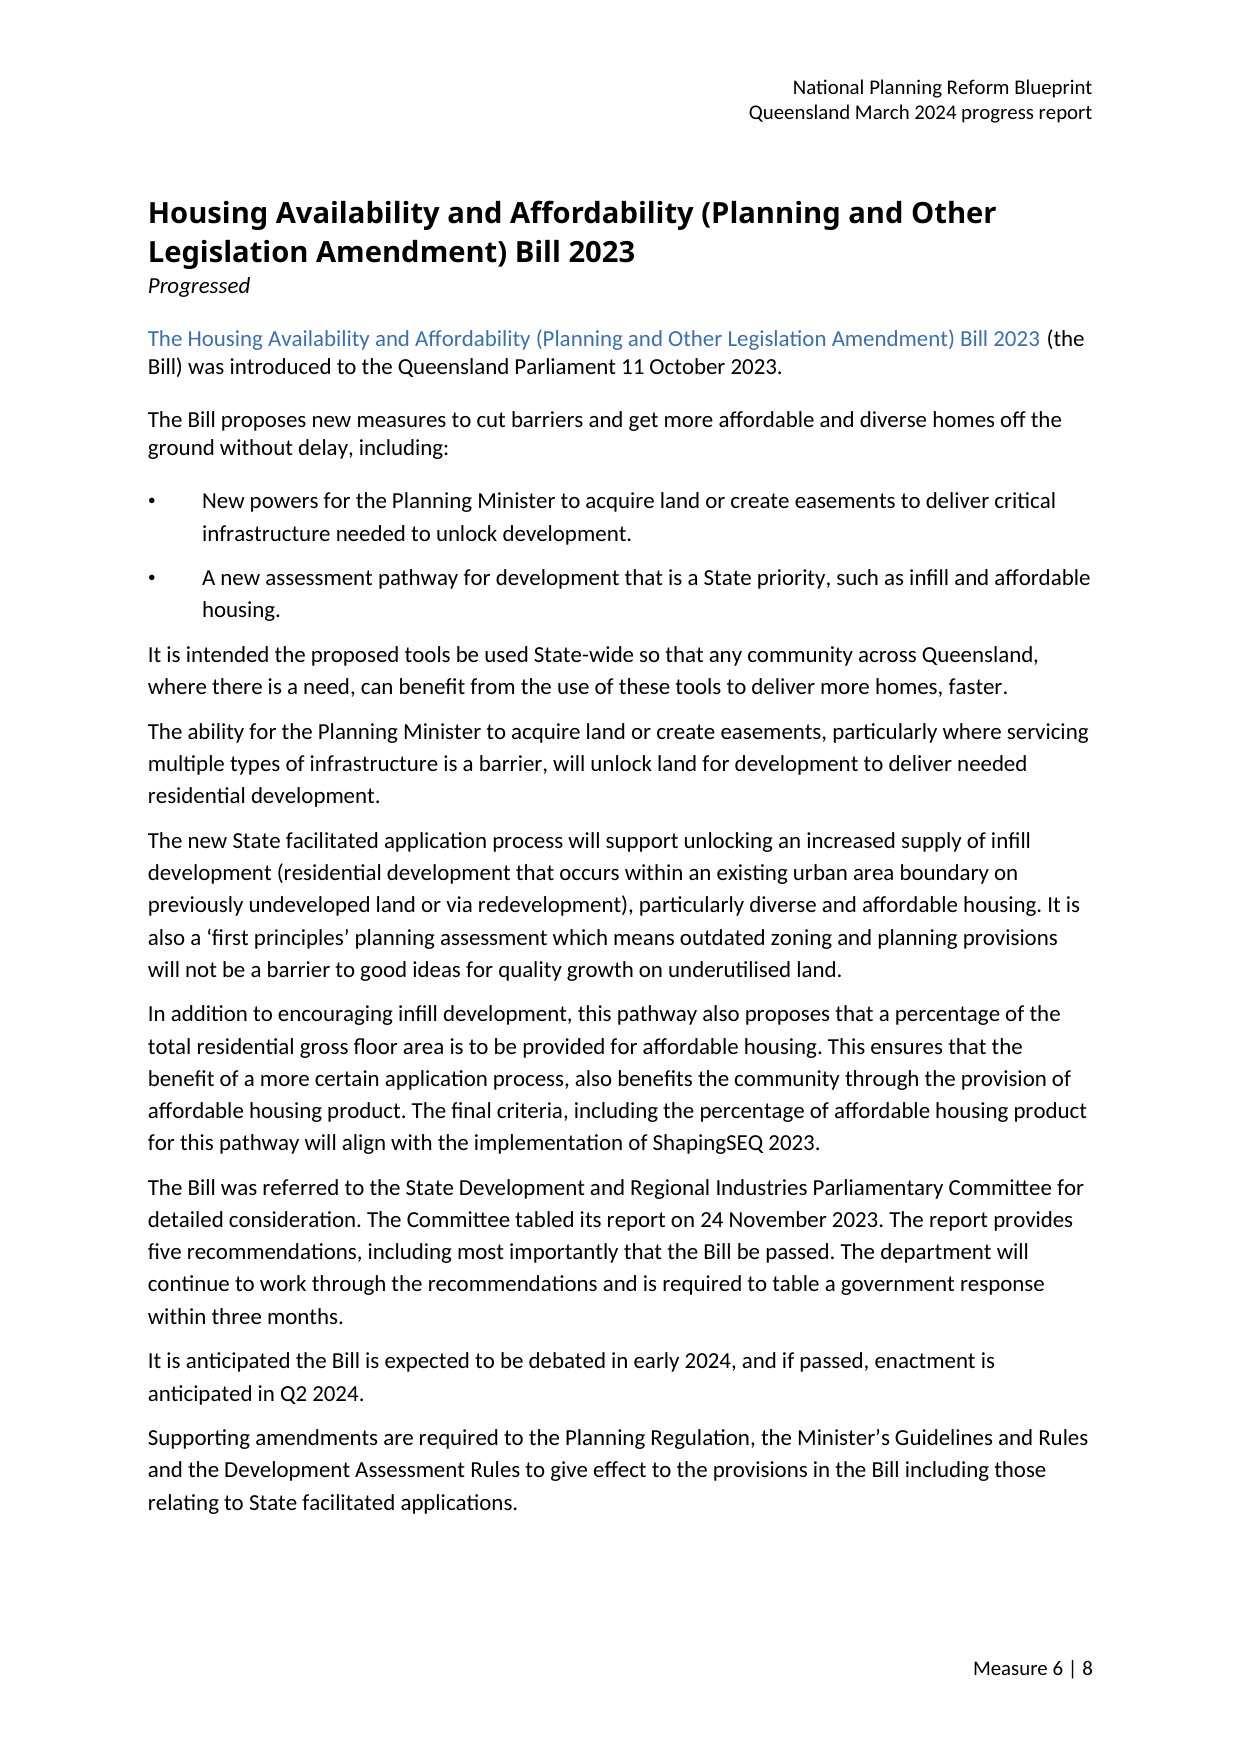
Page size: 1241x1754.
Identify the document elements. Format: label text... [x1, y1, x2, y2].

text The Housing Availability and Affordability (Planning and Other Legislation Amendment) Bill 2023 (the Bill) was introduced to the Queensland Parliament 11 October 2023. [148, 324, 1092, 380]
list In addition to encouraging infill development, this pathway also proposes that a percentage of the total residential gross floor area is to be provided for affordable housing. This ensures that the benefit of a more certain application process, also benefits the community through the provision of affordable housing product. The final criteria, including the percentage of affordable housing product for this pathway will align with the implementation of ShapingSEQ 2023. [148, 999, 1092, 1156]
list The ability for the Planning Minister to acquire land or create easements, particularly where servicing multiple types of infrastructure is a barrier, will unlock land for development to deliver needed residential development. [148, 717, 1092, 809]
list It is intended the proposed tools be used State-wide so that any community across Queensland, where there is a need, can benefit from the use of these tools to deliver more homes, faster. [148, 640, 1092, 700]
list Supporting amendments are required to the Planning Regulation, the Minister’s Guidelines and Rules and the Development Assessment Rules to give effect to the provisions in the Bill including those relating to State facilitated applications. [148, 1423, 1092, 1516]
list It is anticipated the Bill is expected to be debated in early 2024, and if passed, enactment is anticipated in Q2 2024. [148, 1346, 1092, 1407]
list The Bill was referred to the State Development and Regional Industries Parliamentary Committee for detailed consideration. The Committee tabled its report on 24 November 2023. The report provides five recommendations, including most importantly that the Bill be passed. The department will continue to work through the recommendations and is required to table a government response within three months. [148, 1173, 1092, 1330]
text A new assessment pathway for development that is a State priority, such as infill and affordable housing. [148, 563, 1092, 623]
text New powers for the Planning Minister to acquire land or create easements to deliver critical infrastructure needed to unlock development. [148, 486, 1092, 547]
list The new State facilitated application process will support unlocking an increased supply of infill development (residential development that occurs within an existing urban area boundary on previously undeveloped land or via redevelopment), particularly diverse and affordable housing. It is also a ‘first principles’ planning assessment which means outdated zoning and planning provisions will not be a barrier to good ideas for quality growth on underutilised land. [148, 826, 1092, 983]
text Housing Availability and Affordability (Planning and Other Legislation Amendment) Bill 2023 [148, 192, 1092, 271]
text Progressed [148, 271, 1092, 299]
text The Bill proposes new measures to cut barriers and get more affordable and diverse homes off the ground without delay, including: [148, 405, 1092, 461]
